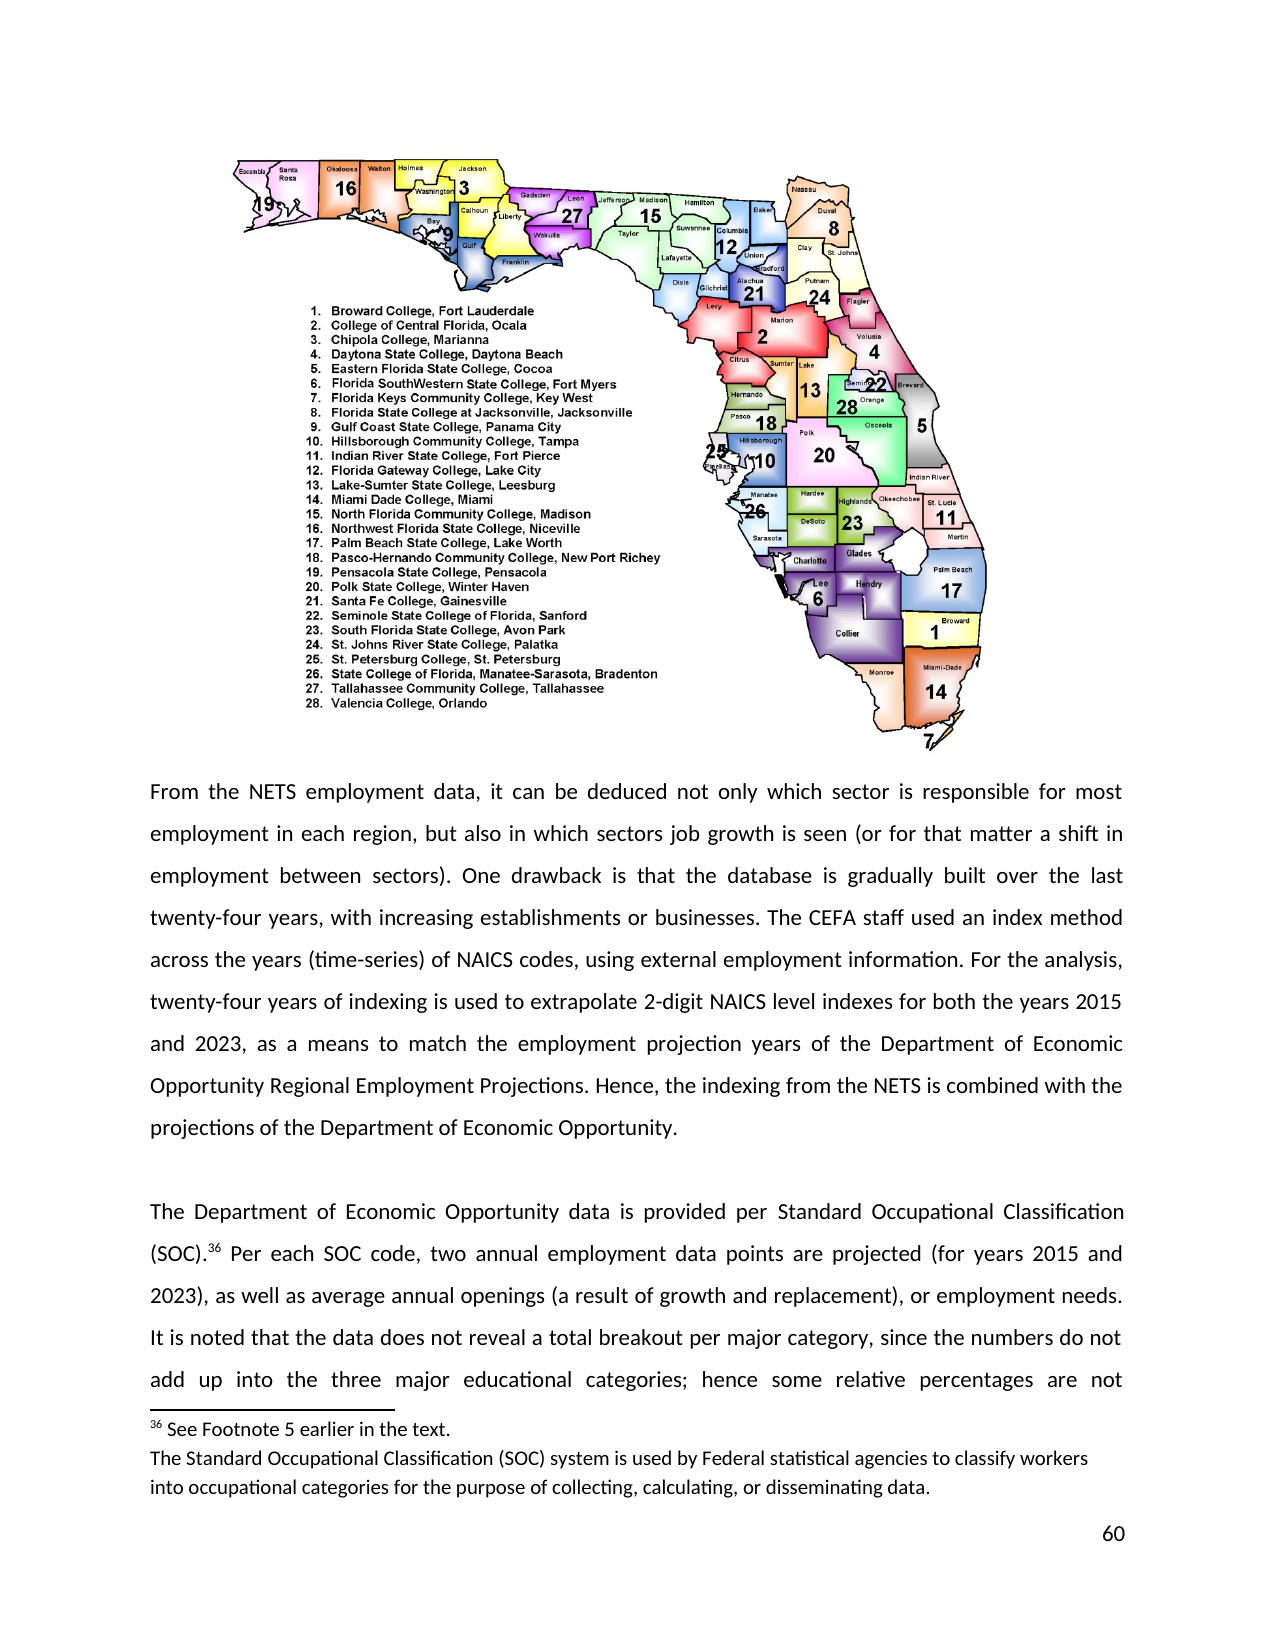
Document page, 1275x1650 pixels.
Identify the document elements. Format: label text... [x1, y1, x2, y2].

text From the NETS employment data, it can be deduced not only which sector is responsible for most employment in each region, but also in which sectors job growth is seen (or for that matter a shift in employment between sectors). One drawback is that the database is gradually built over the last twenty-four years, with increasing establishments or businesses. The CEFA staff used an index method across the years (time-series) of NAICS codes, using external employment information. For the analysis, twenty-four years of indexing is used to extrapolate 2-digit NAICS level indexes for both the years 2015 and 2023, as a means to match the employment projection years of the Department of Economic Opportunity Regional Employment Projections. Hence, the indexing from the NETS is combined with the projections of the Department of Economic Opportunity. [150, 777, 1125, 1141]
picture [183, 150, 1092, 764]
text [150, 1197, 1125, 1393]
